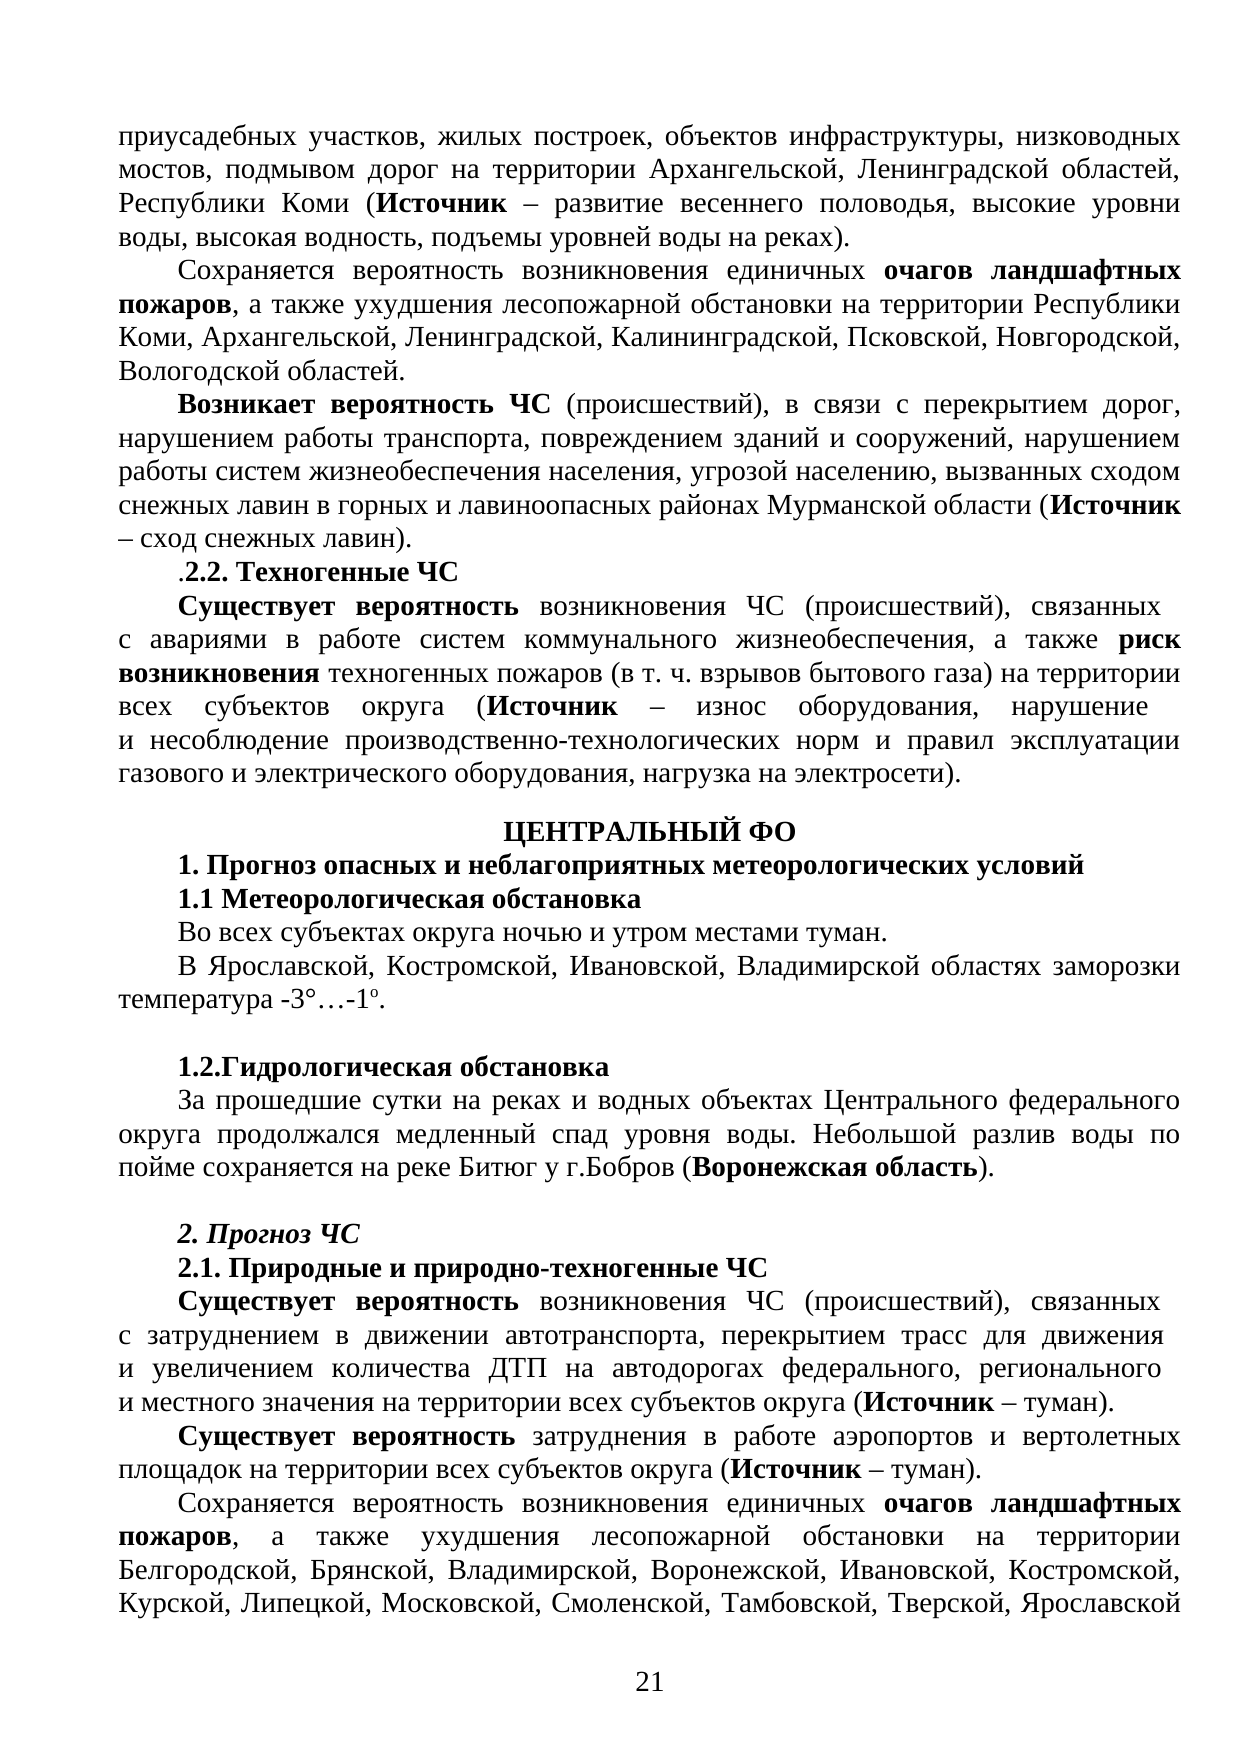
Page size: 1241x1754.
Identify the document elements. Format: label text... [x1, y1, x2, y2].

text .2.2. Техногенные ЧС [118, 554, 1181, 588]
text Во всех субъектах округа ночью и утром местами туман. [118, 914, 1181, 948]
text В Ярославской, Костромской, Ивановской, Владимирской областях заморозки температура -3°…-1о. [118, 948, 1181, 1015]
text Существует вероятность затруднения в работе аэропортов и вертолетных площадок на территории всех субъектов округа (Источник – туман). [118, 1418, 1181, 1485]
text ЦЕНТРАЛЬНЫЙ ФО [118, 814, 1181, 847]
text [118, 118, 1181, 252]
text 1.1 Метеорологическая обстановка [177, 881, 1181, 914]
text 1.2.Гидрологическая обстановка [118, 1049, 1181, 1082]
text Возникает вероятность ЧС (происшествий), в связи с перекрытием дорог, нарушением работы транспорта, повреждением зданий и сооружений, нарушением работы систем жизнеобеспечения населения, угрозой населению, вызванных сходом снежных лавин в горных и лавиноопасных районах Мурманской области (Источник – сход снежных лавин). [118, 386, 1181, 554]
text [118, 1485, 1181, 1619]
text Сохраняется вероятность возникновения единичных очагов ландшафтных пожаров, а также ухудшения лесопожарной обстановки на территории Республики Коми, Архангельской, Ленинградской, Калининградской, Псковской, Новгородской, Вологодской областей. [118, 252, 1181, 386]
text 1. Прогноз опасных и неблагоприятных метеорологических условий [118, 847, 1181, 881]
text Существует вероятность возникновения ЧС (происшествий), связанных с затруднением в движении автотранспорта, перекрытием трасс для движения и увеличением количества ДТП на автодорогах федерального, регионального и местного значения на территории всех субъектов округа (Источник – туман). [118, 1283, 1181, 1418]
text Существует вероятность возникновения ЧС (происшествий), связанных с авариями в работе систем коммунального жизнеобеспечения, а также риск возникновения техногенных пожаров (в т. ч. взрывов бытового газа) на территории всех субъектов округа (Источник – износ оборудования, нарушение и несоблюдение производственно-технологических норм и правил эксплуатации газового и электрического оборудования, нагрузка на электросети). [118, 588, 1181, 789]
text 2. Прогноз ЧС [118, 1216, 1181, 1250]
text 2.1. Природные и природно-техногенные ЧС [118, 1250, 1181, 1283]
text За прошедшие сутки на реках и водных объектах Центрального федерального округа продолжался медленный спад уровня воды. Небольшой разлив воды по пойме сохраняется на реке Битюг у г.Бобров (Воронежская область). [118, 1082, 1181, 1183]
